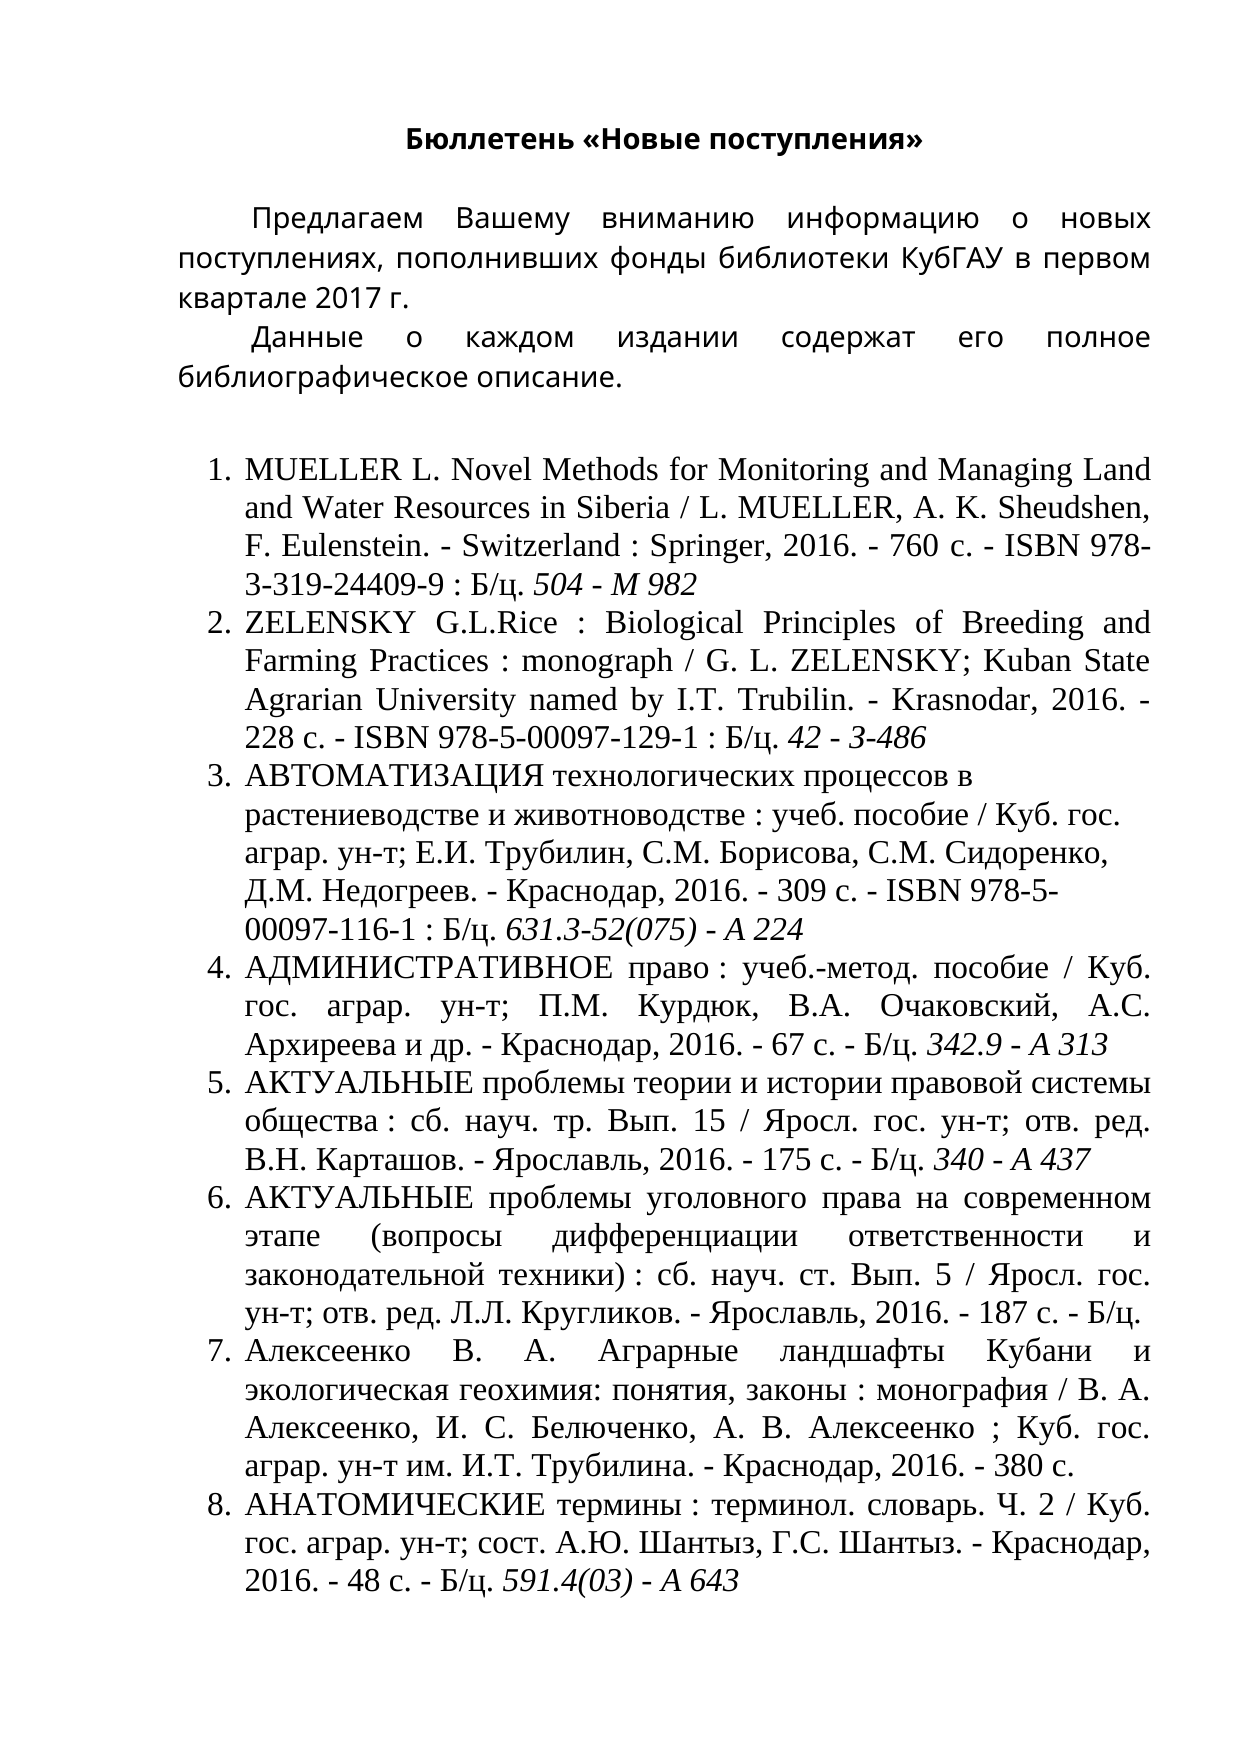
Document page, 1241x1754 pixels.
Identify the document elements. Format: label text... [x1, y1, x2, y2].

list АНАТОМИЧЕСКИЕ термины : терминол. словарь. Ч. 2 / Куб. гос. аграр. ун-т; сост. А.Ю. Шантыз, Г.С. Шантыз. - Краснодар, 2016. - 48 с. - Б/ц. 591.4(03) - А 643 [207, 1484, 1152, 1599]
list Алексеенко В. А. Аграрные ландшафты Кубани и экологическая геохимия: понятия, законы : монография / В. А. Алексеенко, И. С. Белюченко, А. В. Алексеенко ; Куб. гос. аграр. ун-т им. И.Т. Трубилина. - Краснодар, 2016. - 380 с. [207, 1331, 1152, 1484]
list АДМИНИСТРАТИВНОЕ право : учеб.-метод. пособие / Куб. гос. аграр. ун-т; П.М. Курдюк, В.А. Очаковский, А.С. Архиреева и др. - Краснодар, 2016. - 67 с. - Б/ц. 342.9 - А 313 [207, 947, 1152, 1062]
text Предлагаем Вашему вниманию информацию о новых поступлениях, пополнивших фонды библиотеки КубГАУ в первом квартале 2017 г. [177, 197, 1152, 317]
text Данные о каждом издании содержат его полное библиографическое описание. [177, 317, 1152, 396]
text Бюллетень «Новые поступления» [177, 118, 1152, 158]
list АКТУАЛЬНЫЕ проблемы уголовного права на современном этапе (вопросы дифференциации ответственности и законодательной техники) : сб. науч. ст. Вып. 5 / Яросл. гос. ун-т; отв. ред. Л.Л. Кругликов. - Ярославль, 2016. - 187 с. - Б/ц. [207, 1177, 1152, 1331]
list ZELENSKY G.L.Rice : Biological Principles of Breeding and Farming Practices : monograph / G. L. ZELENSKY; Kuban State Agrarian University named by I.T. Trubilin. - Krasnodar, 2016. - 228 с. - ISBN 978-5-00097-129-1 : Б/ц. 42 - З-486 [207, 602, 1152, 756]
list АКТУАЛЬНЫЕ проблемы теории и истории правовой системы общества : сб. науч. тр. Вып. 15 / Яросл. гос. ун-т; отв. ред. В.Н. Карташов. - Ярославль, 2016. - 175 с. - Б/ц. 340 - А 437 [207, 1062, 1152, 1177]
list АВТОМАТИЗАЦИЯ технологических процессов в растениеводстве и животноводстве : учеб. пособие / Куб. гос. аграр. ун-т; Е.И. Трубилин, С.М. Борисова, С.М. Сидоренко, Д.М. Недогреев. - Краснодар, 2016. - 309 с. - ISBN 978-5-00097-116-1 : Б/ц. 631.3-52(075) - А 224 [207, 756, 1152, 947]
list MUELLER L. Novel Methods for Monitoring and Managing Land and Water Resources in Siberia / L. MUELLER, A. K. Sheudshen, F. Eulenstein. - Switzerland : Springer, 2016. - 760 с. - ISBN 978-3-319-24409-9 : Б/ц. 504 - М 982 [207, 449, 1152, 602]
